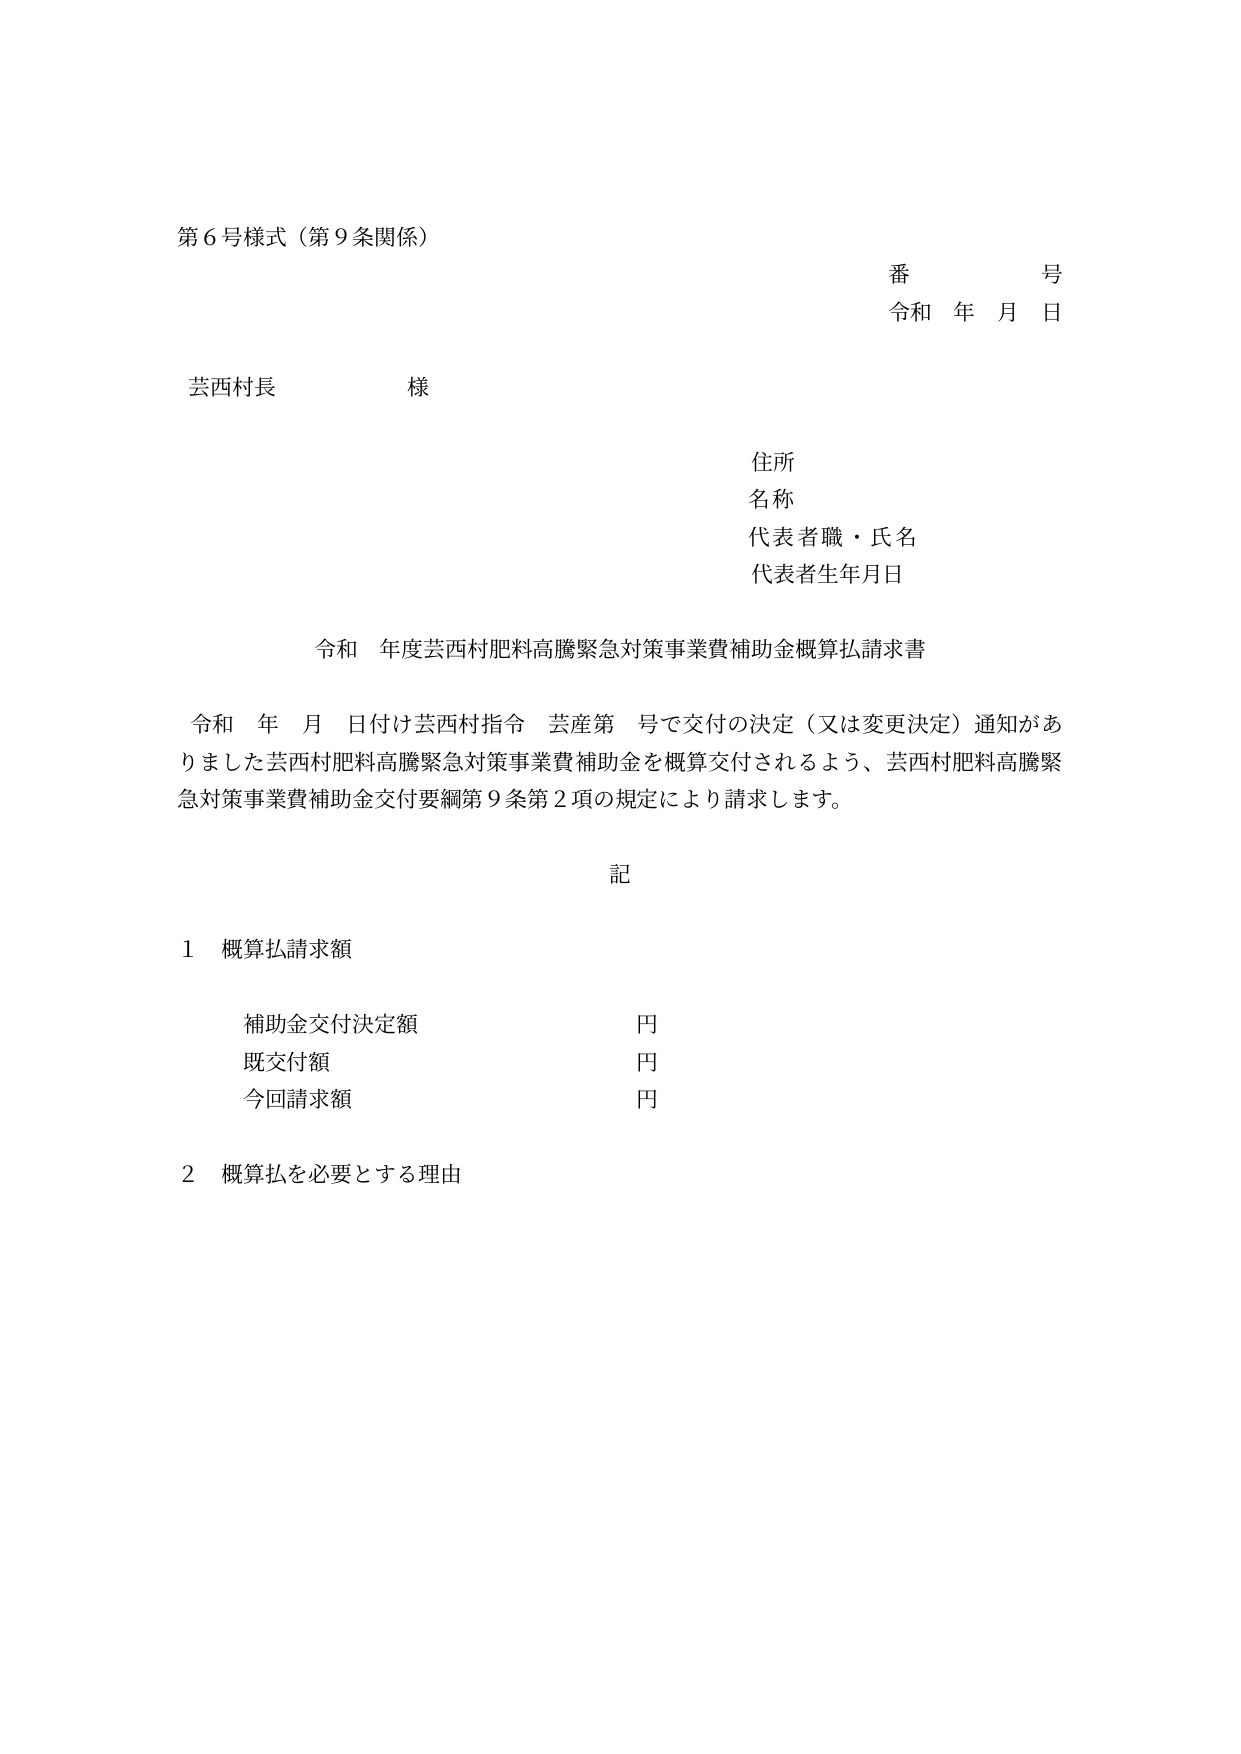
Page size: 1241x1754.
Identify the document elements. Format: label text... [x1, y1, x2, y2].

text 補助金交付決定額 円 [177, 1004, 1063, 1042]
text ２ 概算払を必要とする理由 [177, 1154, 1063, 1192]
text 今回請求額 円 [177, 1079, 1063, 1117]
text 芸西村長 様 [177, 367, 1063, 404]
text 番 号 [177, 254, 1063, 292]
text 住所 [177, 442, 1063, 479]
text 代表者職・氏名 [177, 517, 1063, 554]
text 令和 年 月 日 [177, 292, 1063, 329]
text 記 [177, 854, 1063, 892]
text 既交付額 円 [177, 1042, 1063, 1079]
text 第６号様式（第９条関係） [177, 217, 1063, 254]
text １ 概算払請求額 [177, 929, 1063, 967]
text 令和 年度芸西村肥料高騰緊急対策事業費補助金概算払請求書 [177, 629, 1063, 667]
text 代表者生年月日 [177, 554, 1063, 592]
text 令和 年 月 日付け芸西村指令 芸産第 号で交付の決定（又は変更決定）通知がありました芸西村肥料高騰緊急対策事業費補助金を概算交付されるよう、芸西村肥料高騰緊急対策事業費補助金交付要綱第９条第２項の規定により請求します。 [177, 704, 1063, 817]
text 名称 [177, 479, 1063, 517]
